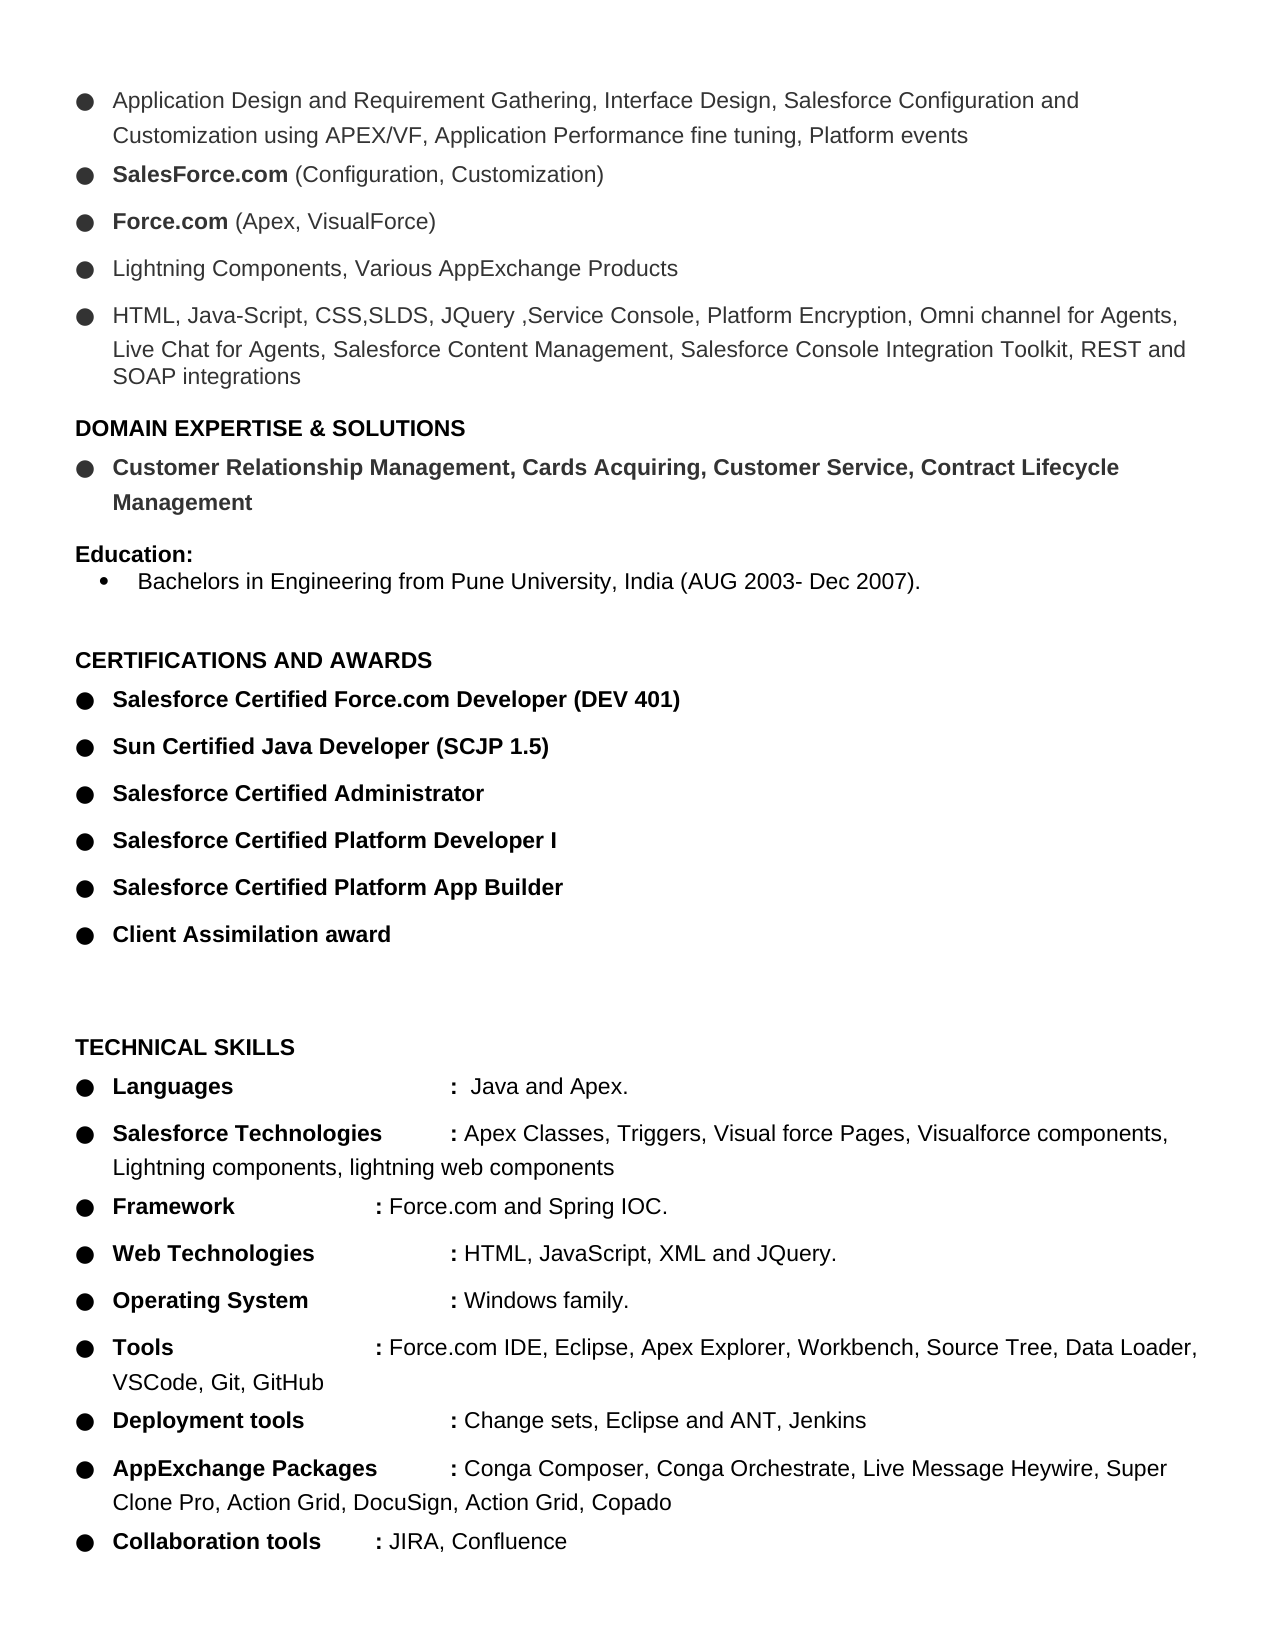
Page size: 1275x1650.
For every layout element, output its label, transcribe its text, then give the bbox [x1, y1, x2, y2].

list Salesforce Technologies : Apex Classes, Triggers, Visual force Pages, Visualforce components, Lightning components, lightning web components [75, 1107, 1200, 1181]
list Salesforce Certified Platform Developer I [75, 814, 1200, 861]
list Salesforce Certified Force.com Developer (DEV 401) [75, 673, 1200, 720]
list SalesForce.com (Configuration, Customization) [75, 148, 1200, 195]
list Sun Certified Java Developer (SCJP 1.5) [75, 720, 1200, 767]
list Web Technologies : HTML, JavaScript, XML and JQuery. [75, 1228, 1200, 1275]
text Education: [75, 541, 1200, 568]
list Salesforce Certified Platform App Builder [75, 861, 1200, 908]
list Client Assimilation award [75, 908, 1200, 955]
list Salesforce Certified Administrator [75, 767, 1200, 814]
list HTML, Java-Script, CSS,SLDS, JQuery ,Service Console, Platform Encryption, Omni channel for Agents, Live Chat for Agents, Salesforce Content Management, Salesforce Console Integration Toolkit, REST and SOAP integrations [75, 289, 1200, 389]
list Bachelors in Engineering from Pune University, India (AUG 2003- Dec 2007). [100, 568, 1275, 594]
text DOMAIN EXPERTISE & SOLUTIONS [75, 415, 1200, 442]
list Languages : Java and Apex. [75, 1060, 1200, 1107]
list Deployment tools : Change sets, Eclipse and ANT, Jenkins [75, 1395, 1200, 1442]
list Lightning Components, Various AppExchange Products [75, 242, 1200, 289]
list Framework : Force.com and Spring IOC. [75, 1181, 1200, 1228]
list Customer Relationship Management, Cards Acquiring, Customer Service, Contract Lifecycle Management [75, 442, 1200, 515]
list Operating System : Windows family. [75, 1275, 1200, 1322]
list Collaboration tools : JIRA, Confluence [75, 1515, 1200, 1562]
text CERTIFICATIONS AND AWARDS [75, 647, 1200, 673]
list Application Design and Requirement Gathering, Interface Design, Salesforce Configuration and Customization using APEX/VF, Application Performance fine tuning, Platform events [75, 75, 1200, 148]
list Force.com (Apex, VisualForce) [75, 195, 1200, 242]
list Tools : Force.com IDE, Eclipse, Apex Explorer, Workbench, Source Tree, Data Loader, VSCode, Git, GitHub [75, 1322, 1200, 1395]
list AppExchange Packages : Conga Composer, Conga Orchestrate, Live Message Heywire, Super Clone Pro, Action Grid, DocuSign, Action Grid, Copado [75, 1442, 1200, 1515]
text TECHNICAL SKILLS [75, 1034, 1200, 1060]
